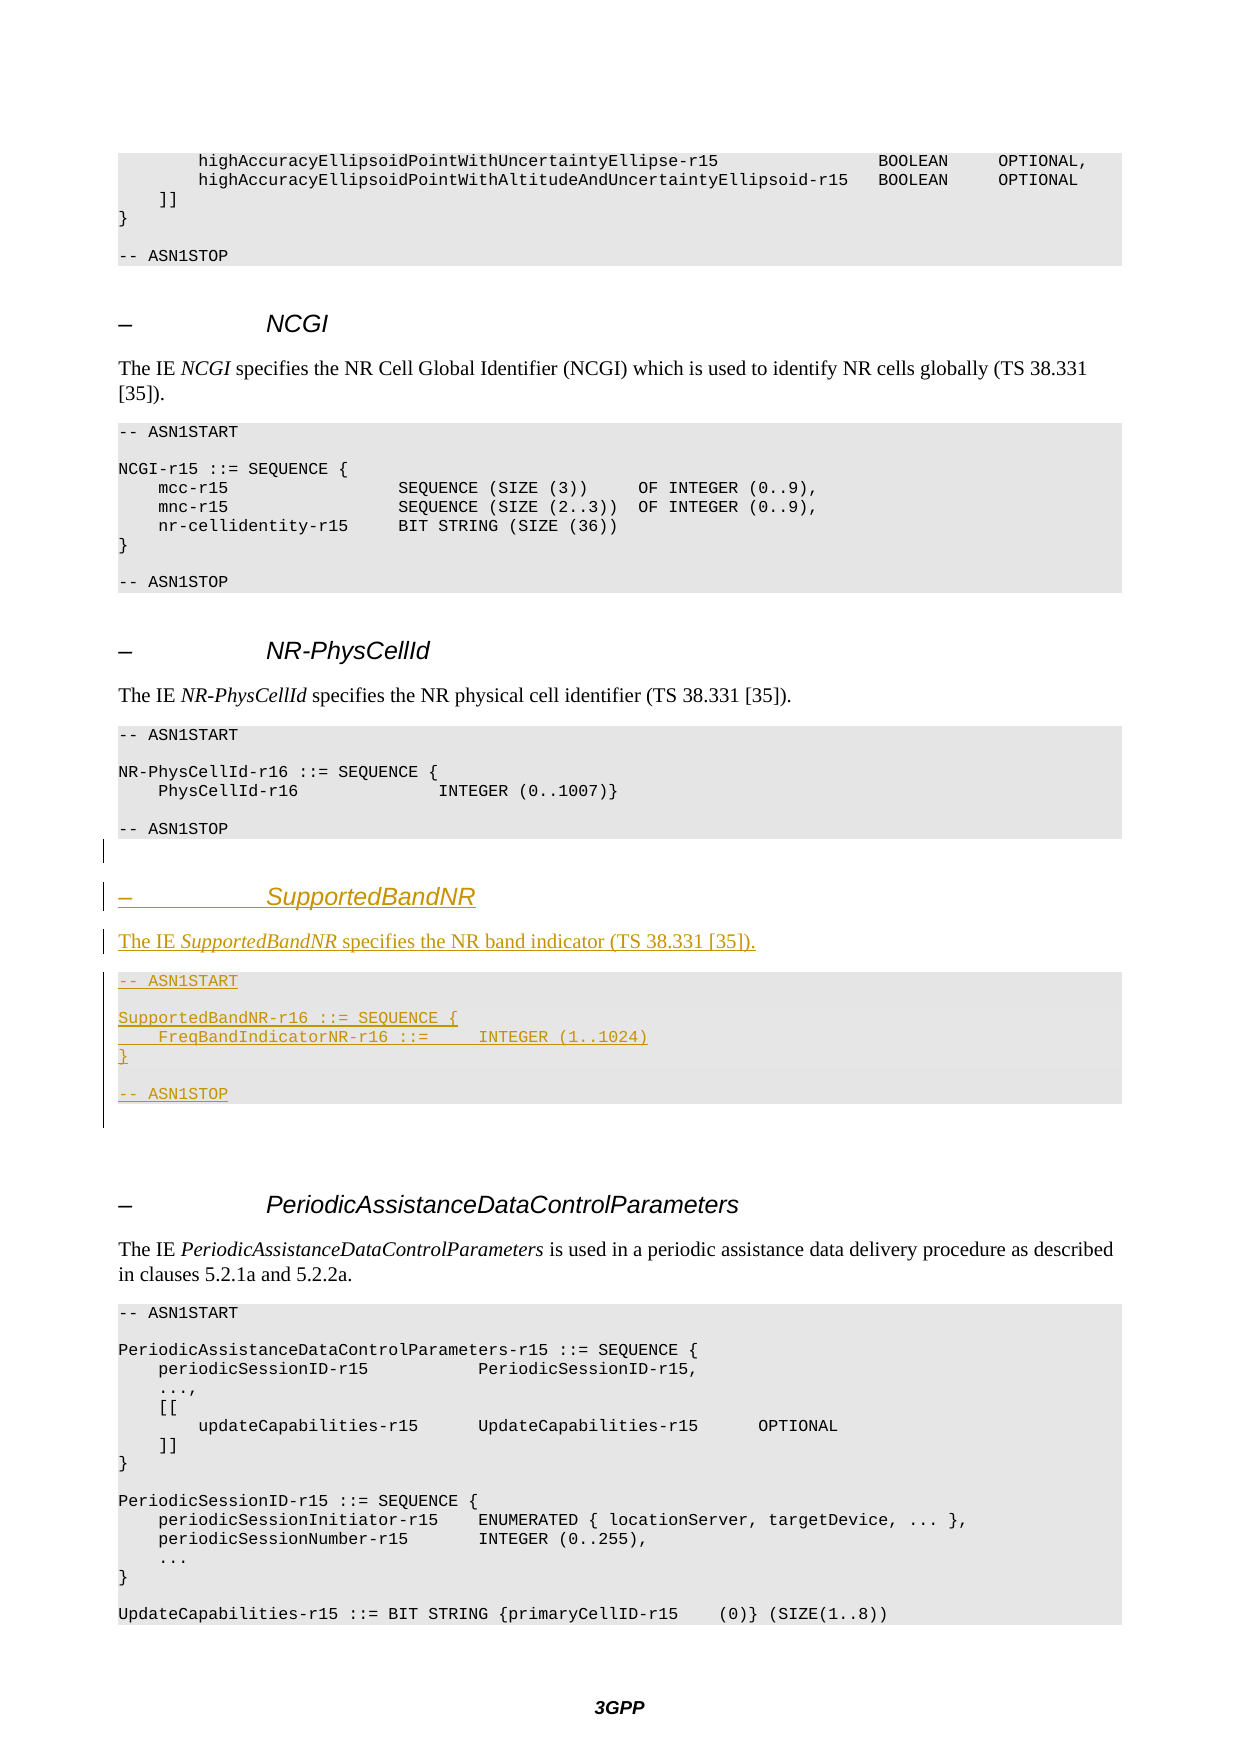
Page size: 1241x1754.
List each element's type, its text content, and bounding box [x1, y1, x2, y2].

text -- ASN1STOP [118, 574, 1122, 593]
subtitle – NCGI [118, 309, 1122, 338]
text PhysCellId-r16 INTEGER (0..1007)} [118, 783, 1122, 801]
text ]] [118, 1436, 1122, 1455]
text PeriodicSessionID-r15 ::= SEQUENCE { [118, 1493, 1122, 1512]
text UpdateCapabilities-r15 ::= BIT STRING {primaryCellID-r15 (0)} (SIZE(1..8)) [118, 1606, 1122, 1625]
text ..., [118, 1380, 1122, 1398]
text -- ASN1START [118, 423, 1122, 442]
text updateCapabilities-r15 UpdateCapabilities-r15 OPTIONAL [118, 1417, 1122, 1436]
subtitle – NR-PhysCellId [118, 636, 1122, 664]
text The IE NR-PhysCellId specifies the NR physical cell identifier (TS 38.331 [35]). [118, 683, 1122, 707]
text highAccuracyEllipsoidPointWithAltitudeAndUncertaintyEllipsoid-r15 BOOLEAN OPTIONAL [118, 172, 1122, 191]
text ... [118, 1549, 1122, 1568]
text periodicSessionInitiator-r15 ENUMERATED { locationServer, targetDevice, ... }, [118, 1512, 1122, 1531]
text } [118, 209, 1122, 228]
text -- ASN1STOP [118, 820, 1122, 839]
text -- ASN1START [118, 1304, 1122, 1323]
text -- ASN1START [118, 726, 1122, 745]
text periodicSessionID-r15 PeriodicSessionID-r15, [118, 1361, 1122, 1380]
text nr-cellidentity-r15 BIT STRING (SIZE (36)) [118, 517, 1122, 536]
text mnc-r15 SEQUENCE (SIZE (2..3)) OF INTEGER (0..9), [118, 499, 1122, 517]
text periodicSessionNumber-r15 INTEGER (0..255), [118, 1531, 1122, 1549]
text highAccuracyEllipsoidPointWithUncertaintyEllipse-r15 BOOLEAN OPTIONAL, [118, 153, 1122, 172]
text The IE PeriodicAssistanceDataControlParameters is used in a periodic assistance data delivery procedure as described in clauses 5.2.1a and 5.2.2a. [118, 1237, 1122, 1286]
text [[ [118, 1398, 1122, 1417]
subtitle – PeriodicAssistanceDataControlParameters [118, 1190, 1122, 1219]
text } [118, 536, 1122, 555]
text ]] [118, 191, 1122, 209]
text } [118, 1455, 1122, 1474]
text PeriodicAssistanceDataControlParameters-r15 ::= SEQUENCE { [118, 1342, 1122, 1361]
text The IE NCGI specifies the NR Cell Global Identifier (NCGI) which is used to identify NR cells globally (TS 38.331 [35]). [118, 356, 1122, 404]
text -- ASN1STOP [118, 247, 1122, 266]
text } [118, 1568, 1122, 1587]
text NR-PhysCellId-r16 ::= SEQUENCE { [118, 764, 1122, 783]
text NCGI-r15 ::= SEQUENCE { [118, 461, 1122, 480]
text mcc-r15 SEQUENCE (SIZE (3)) OF INTEGER (0..9), [118, 480, 1122, 499]
